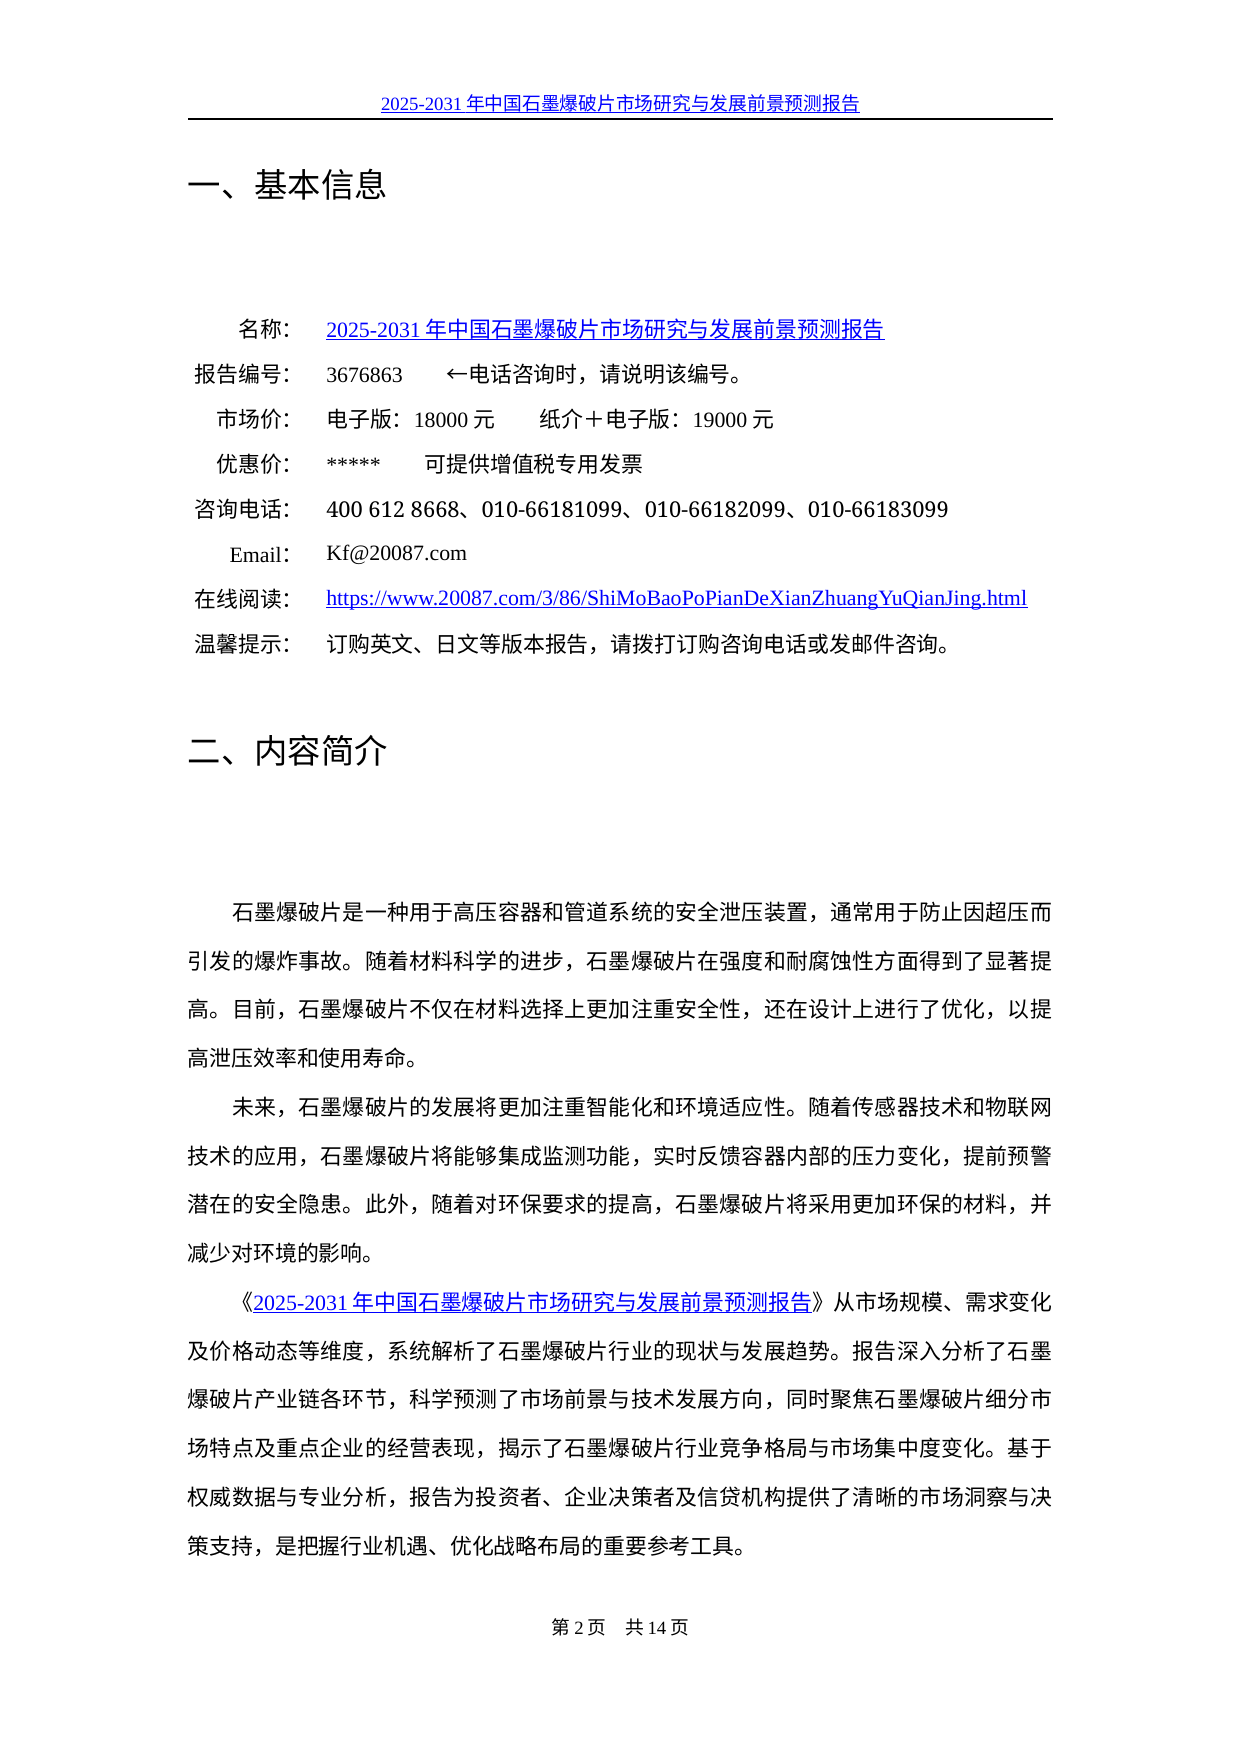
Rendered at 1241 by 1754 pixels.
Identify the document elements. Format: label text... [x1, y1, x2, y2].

table_cell [315, 582, 1073, 627]
table_cell Kf@20087.com [315, 537, 1073, 582]
table_cell 市场价： [167, 402, 315, 447]
table_header 2025-2031年中国石墨爆破片市场研究与发展前景预测报告 [315, 312, 1073, 357]
table_cell 咨询电话： [167, 492, 315, 537]
table_cell Email： [167, 537, 315, 582]
table_cell 优惠价： [167, 447, 315, 492]
table_cell 温馨提示： [167, 627, 315, 672]
table_cell 电子版：18000 元 纸介＋电子版：19000 元 [315, 402, 1073, 447]
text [187, 894, 1053, 1561]
table_cell ***** 可提供增值税专用发票 [315, 447, 1073, 492]
table_cell 在线阅读： [167, 582, 315, 627]
table_header 名称： [167, 312, 315, 357]
table_cell 订购英文、日文等版本报告，请拨打订购咨询电话或发邮件咨询。 [315, 627, 1073, 672]
table_cell 3676863 ←电话咨询时，请说明该编号。 [315, 357, 1073, 402]
title 一、基本信息 [187, 150, 1053, 215]
table_cell 400 612 8668、010-66181099、010-66182099、010-66183099 [315, 492, 1073, 537]
table_cell 报告编号： [167, 357, 315, 402]
title 二、内容简介 [187, 717, 1053, 782]
